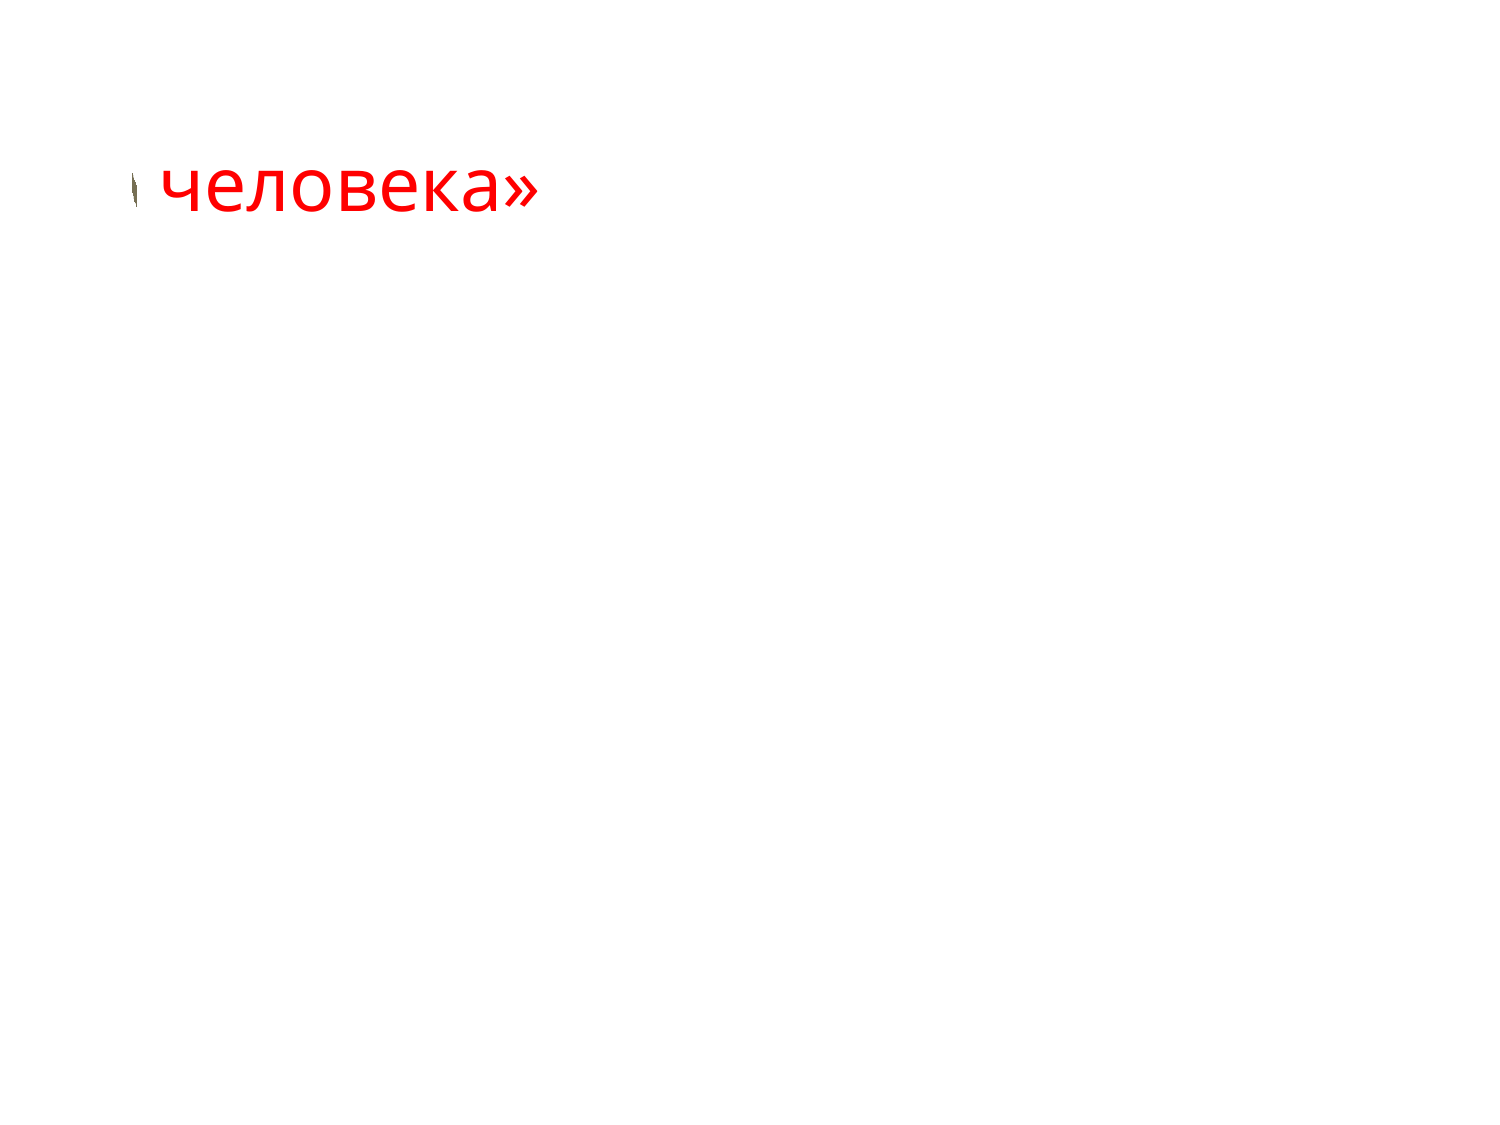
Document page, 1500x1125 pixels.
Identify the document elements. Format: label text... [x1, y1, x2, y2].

picture [129, 170, 139, 212]
text человека» [129, 132, 1350, 232]
